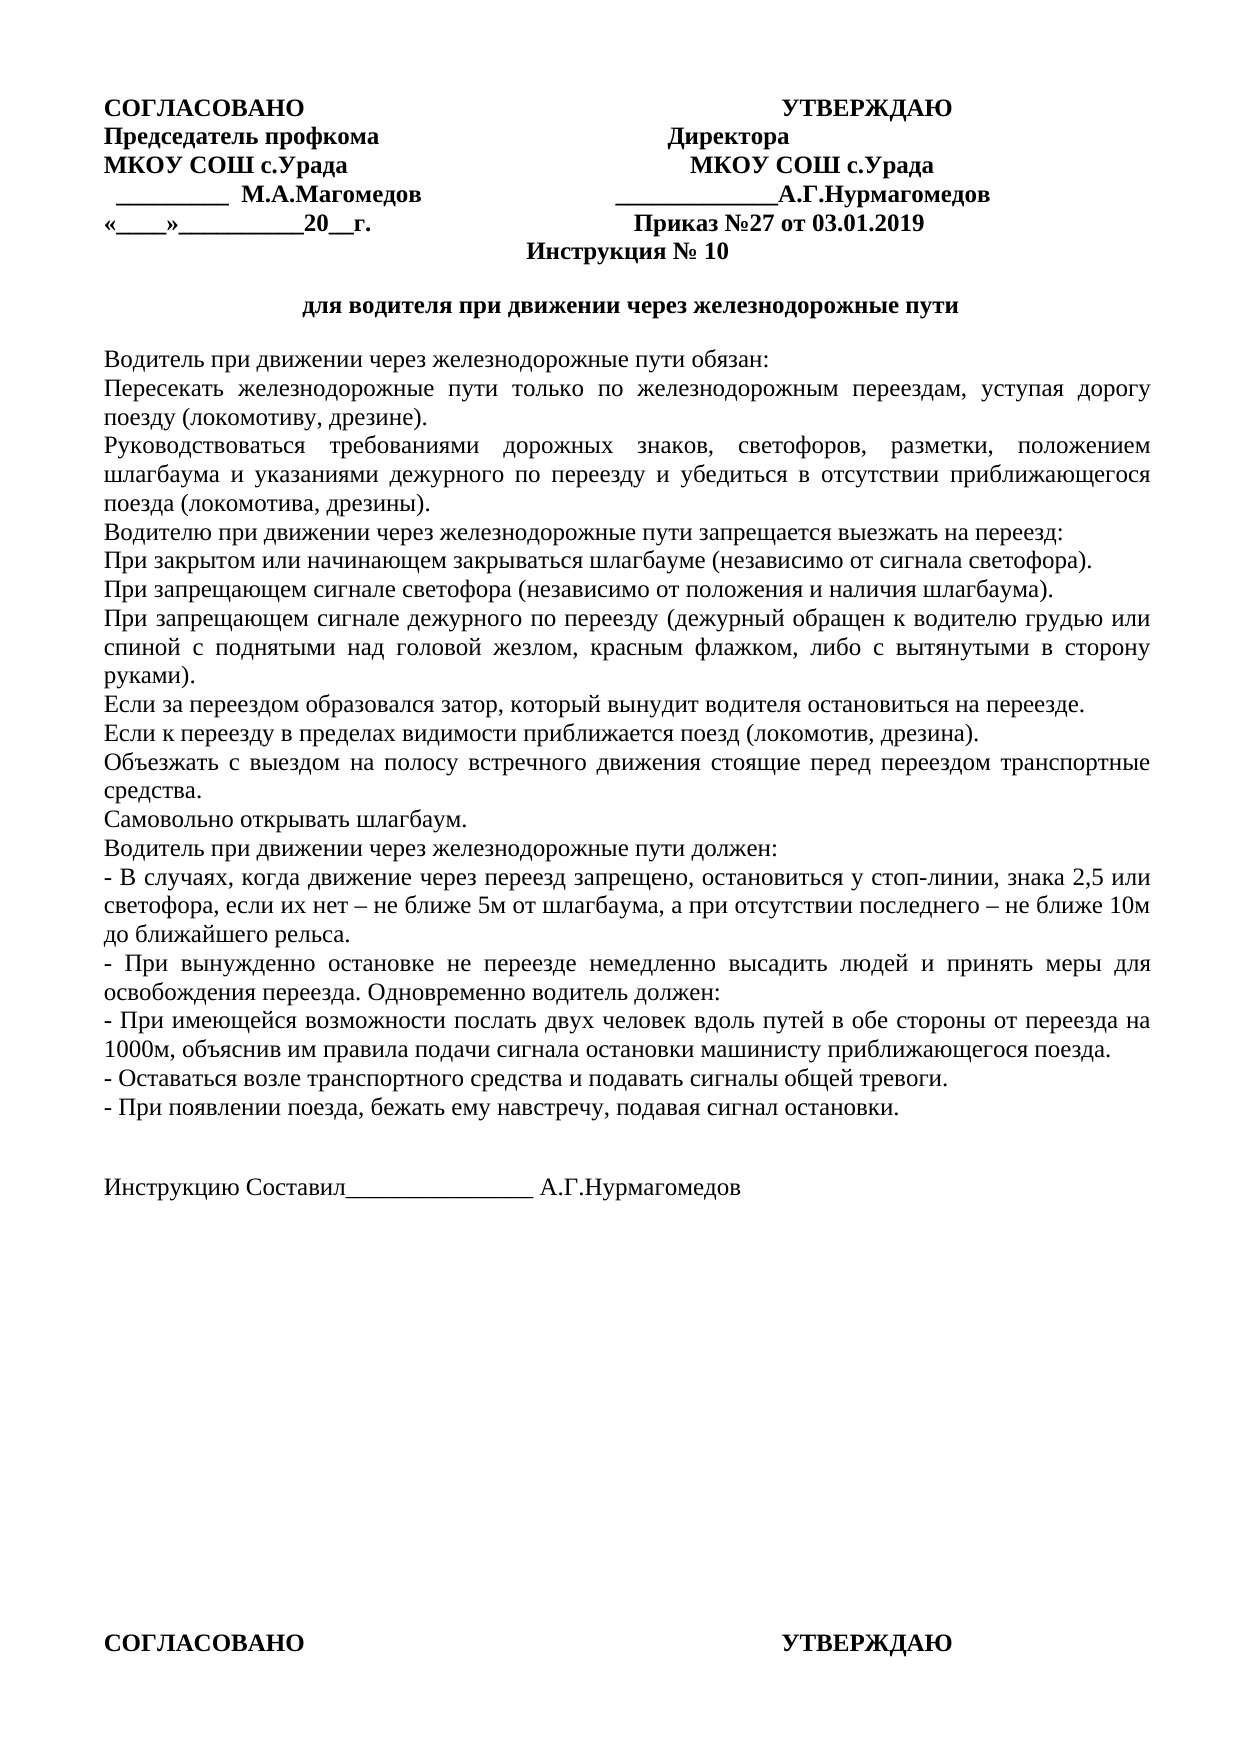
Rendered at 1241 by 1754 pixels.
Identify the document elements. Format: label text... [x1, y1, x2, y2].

text Водитель при движении через железнодорожные пути обязан: [103, 344, 1152, 373]
text для водителя при движении через железнодорожные пути [103, 290, 1152, 319]
text Пересекать железнодорожные пути только по железнодорожным переездам, уступая дорогу поезду (локомотиву, дрезине). [103, 373, 1152, 430]
text СОГЛАСОВАНО УТВЕРЖДАЮ [103, 93, 1152, 121]
text При запрещающем сигнале светофора (независимо от положения и наличия шлагбаума). [103, 574, 1152, 603]
text Водитель при движении через железнодорожные пути должен: [103, 833, 1152, 862]
text «____»__________20__г. Приказ №27 от 03.01.2019 [103, 208, 1152, 236]
text Водителю при движении через железнодорожные пути запрещается выезжать на переезд: [103, 517, 1152, 545]
text МКОУ СОШ с.Урада МКОУ СОШ с.Урада [103, 150, 1152, 179]
text При запрещающем сигнале дежурного по переезду (дежурный обращен к водителю грудью или спиной с поднятыми над головой жезлом, красным флажком, либо с вытянутыми в сторону руками). [103, 603, 1152, 689]
text Инструкцию Составил_______________ А.Г.Нурмагомедов [103, 1172, 1152, 1201]
text При закрытом или начинающем закрываться шлагбауме (независимо от сигнала светофора). [103, 545, 1152, 574]
text Если к переезду в пределах видимости приближается поезд (локомотив, дрезина). [103, 718, 1152, 747]
text Руководствоваться требованиями дорожных знаков, светофоров, разметки, положением шлагбаума и указаниями дежурного по переезду и убедиться в отсутствии приближающегося поезда (локомотива, дрезины). [103, 430, 1152, 517]
text Председатель профкома Директора [103, 121, 1152, 150]
text - При вынужденно остановке не переезде немедленно высадить людей и принять меры для освобождения переезда. Одновременно водитель должен: [103, 948, 1152, 1005]
text Объезжать с выездом на полосу встречного движения стоящие перед переездом транспортные средства. [103, 747, 1152, 804]
text - При имеющейся возможности послать двух человек вдоль путей в обе стороны от переезда на 1000м, объяснив им правила подачи сигнала остановки машинисту приближающегося поезда. [103, 1005, 1152, 1063]
text - В случаях, когда движение через переезд запрещено, остановиться у стоп-линии, знака 2,5 или светофора, если их нет – не ближе 5м от шлагбаума, а при отсутствии последнего – не ближе 10м до ближайшего рельса. [103, 862, 1152, 948]
text Инструкция № 10 [103, 236, 1152, 265]
text _________ М.А.Магомедов _____________А.Г.Нурмагомедов [103, 179, 1152, 208]
text - При появлении поезда, бежать ему навстречу, подавая сигнал остановки. [103, 1092, 1152, 1120]
text СОГЛАСОВАНО УТВЕРЖДАЮ [103, 1628, 1152, 1657]
text Если за переездом образовался затор, который вынудит водителя остановиться на переезде. [103, 689, 1152, 718]
text Самовольно открывать шлагбаум. [103, 804, 1152, 833]
text - Оставаться возле транспортного средства и подавать сигналы общей тревоги. [103, 1063, 1152, 1092]
